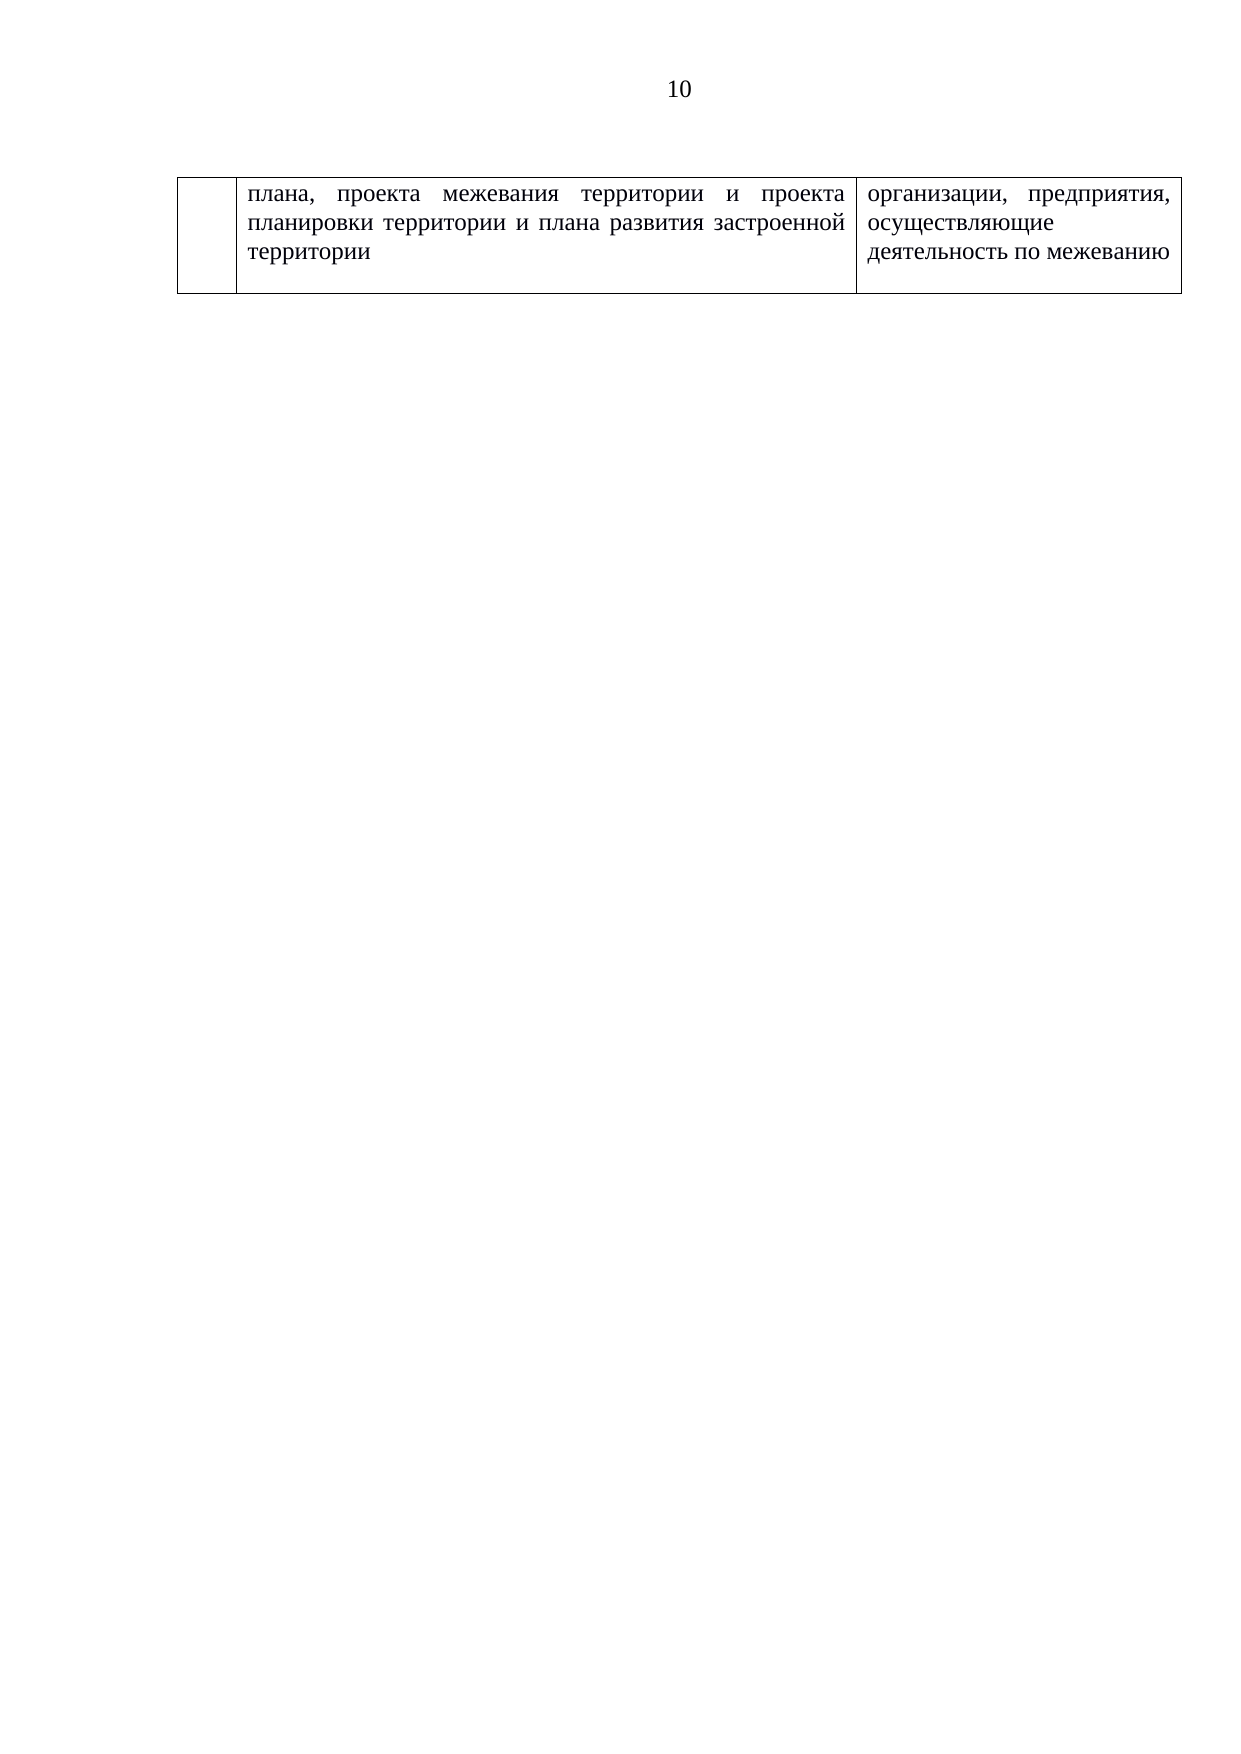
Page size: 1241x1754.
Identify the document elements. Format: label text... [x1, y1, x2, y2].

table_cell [857, 178, 1181, 293]
table_cell 2 [178, 178, 236, 293]
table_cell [237, 178, 856, 293]
